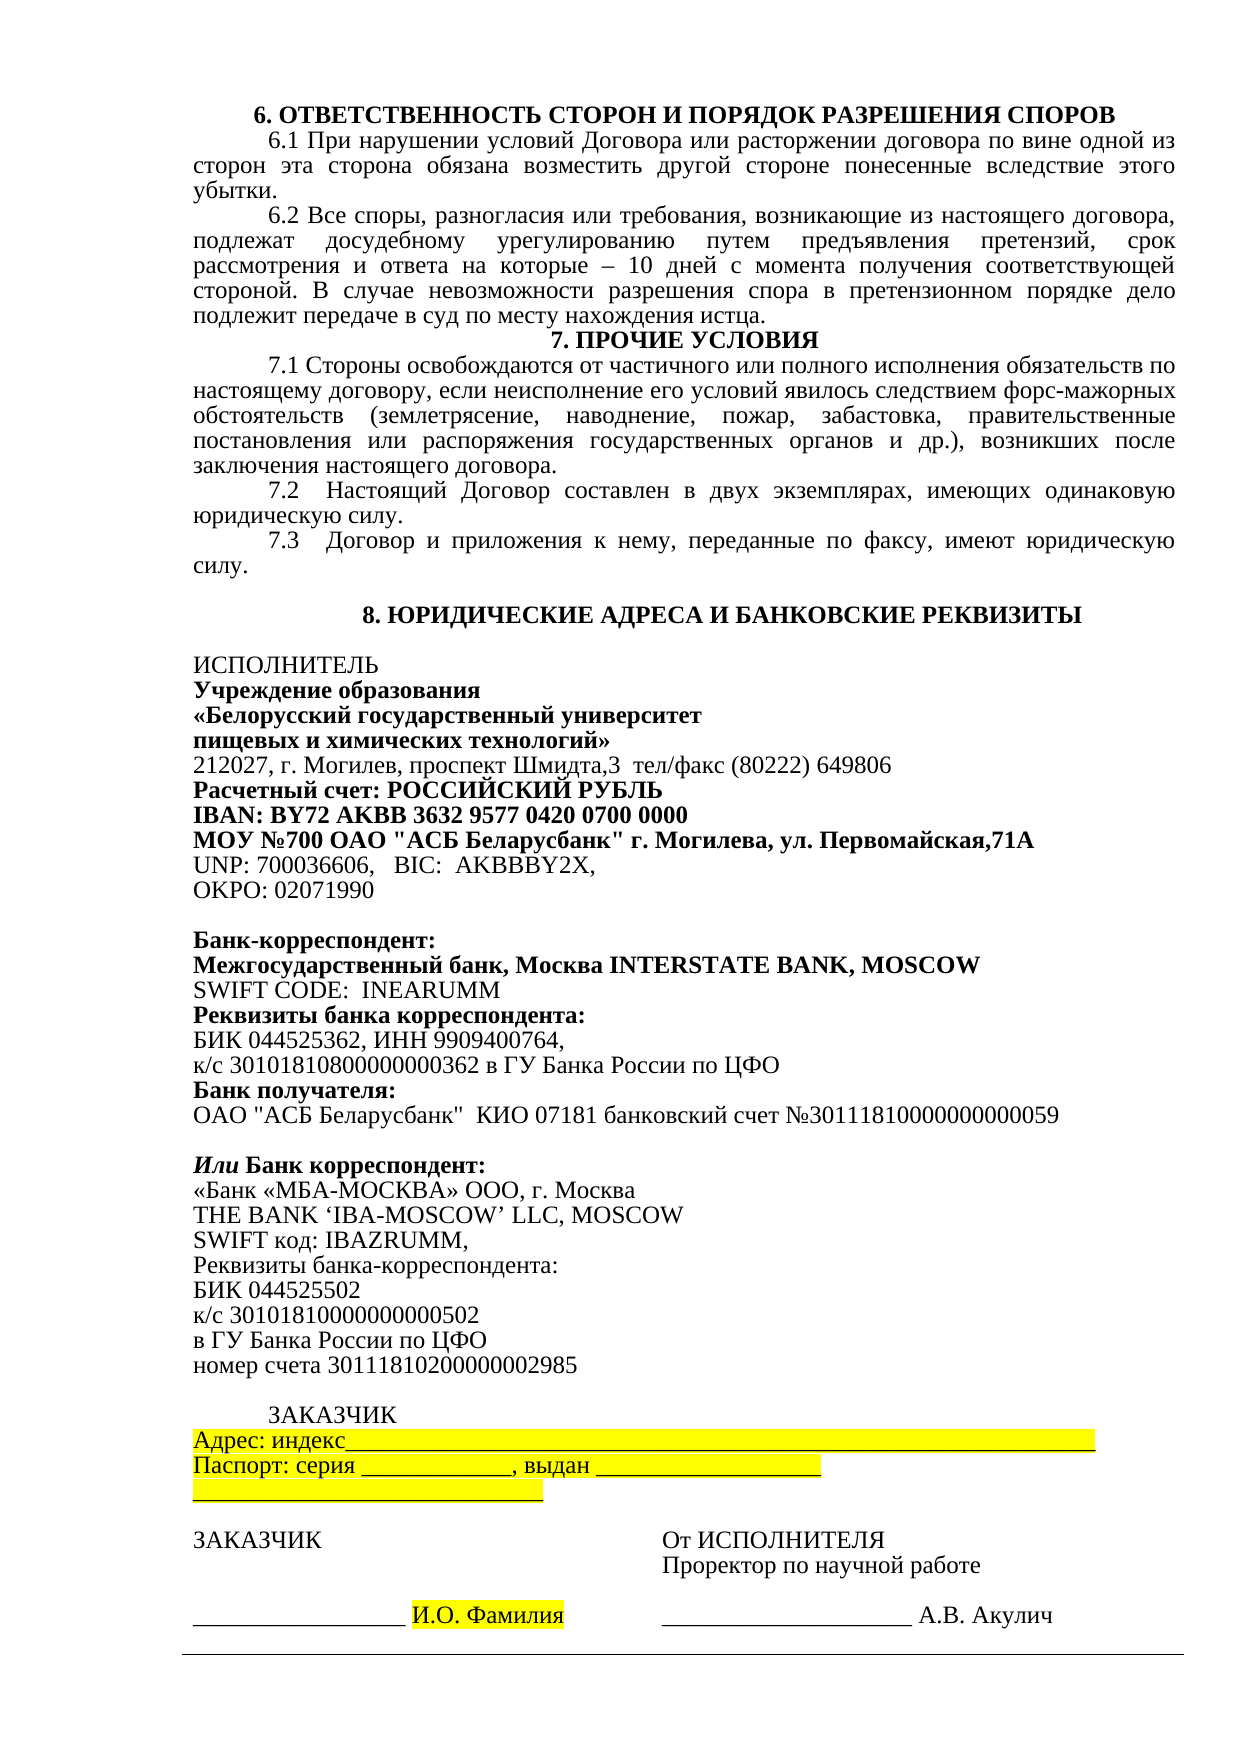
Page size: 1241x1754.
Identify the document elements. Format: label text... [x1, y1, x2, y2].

text OKPO: 02071990 [193, 878, 1176, 903]
text Адрес: индекс____________________________________________________________ [193, 1428, 1176, 1453]
text к/с 30101810800000000362 в ГУ Банка России по ЦФО [193, 1053, 1176, 1078]
text ИСПОЛНИТЕЛЬ [193, 653, 1176, 678]
text 6. ОТВЕТСТВЕННОСТЬ СТОРОН И ПОРЯДОК РАЗРЕШЕНИЯ СПОРОВ [193, 103, 1176, 128]
text Учреждение образования «Белорусский государственный университет [193, 678, 1176, 728]
text пищевых и химических технологий» 212027, г. Могилев, проспект Шмидта,3 тел/факс (80222) 649806 [193, 728, 1176, 778]
text SWIFT CODE: INEARUMM [193, 978, 1176, 1003]
text БИК 044525362, ИНН 9909400764, [193, 1028, 1176, 1053]
text 7.2 Настоящий Договор составлен в двух экземплярах, имеющих одинаковую юридическую силу. [193, 478, 1176, 528]
text в ГУ Банка России по ЦФО [193, 1328, 1176, 1353]
text Банк-корреспондент: [193, 928, 1176, 953]
text SWIFT код: IBAZRUMM, [193, 1228, 1176, 1253]
text Реквизиты банка-корреспондента: [193, 1253, 1176, 1278]
text Паспорт: серия ____________, выдан __________________ ____________________________ [193, 1453, 1176, 1503]
table_header От ИСПОЛНИТЕЛЯ Проректор по научной работе ____________________ А.В. Акулич [651, 1529, 1184, 1653]
text 6.1 При нарушении условий Договора или расторжении договора по вине одной из сторон эта сторона обязана возместить другой стороне понесенные вследствие этого убытки. [193, 128, 1176, 203]
text 7.1 Стороны освобождаются от частичного или полного исполнения обязательств по настоящему договору, если неисполнение его условий явилось следствием форс-мажорных обстоятельств (землетрясение, наводнение, пожар, забастовка, правительственные постановления или распоряжения государственных органов и др.), возникших после заключения настоящего договора. [193, 353, 1176, 478]
text к/c 30101810000000000502 [193, 1303, 1176, 1328]
text 7. ПРОЧИЕ УСЛОВИЯ [193, 328, 1176, 353]
text ОАО "АСБ Беларусбанк" КИО 07181 банковский счет №30111810000000000059 [193, 1103, 1176, 1128]
text ЗАКАЗЧИК [193, 1403, 1176, 1428]
text 7.3 Договор и приложения к нему, переданные по факсу, имеют юридическую силу. [193, 528, 1176, 578]
text Банк получателя: [193, 1078, 1176, 1103]
text БИК 044525502 [193, 1278, 1176, 1303]
text Расчетный счет: РОССИЙСКИЙ РУБЛЬ [193, 778, 1176, 803]
text МОУ №700 ОАО "АСБ Беларусбанк" г. Могилева, ул. Первомайская,71А [193, 828, 1176, 853]
text Реквизиты банка корреспондента: [193, 1003, 1176, 1028]
text «Банк «МБА-МОСКВА» ООО, г. Москва [193, 1178, 1176, 1203]
text THE BANK ‘IBA-MOSCOW’ LLC, MOSCOW [193, 1203, 1176, 1228]
text 8. ЮРИДИЧЕСКИЕ АДРЕСА И БАНКОВСКИЕ РЕКВИЗИТЫ [193, 603, 1176, 628]
text Или Банк корреспондент: [193, 1153, 1176, 1178]
text IBAN: BY72 AKBB 3632 9577 0420 0700 0000 [193, 803, 1176, 828]
text Межгосударственный банк, Москва INTERSTATE BANK, MOSCOW [193, 953, 1176, 978]
text UNP: 700036606, BIC: AKBBBY2Х, [193, 853, 1176, 878]
text 6.2 Все споры, разногласия или требования, возникающие из настоящего договора, подлежат досудебному урегулированию путем предъявления претензий, срок рассмотрения и ответа на которые – 10 дней с момента получения соответствующей стороной. В случае невозможности разрешения спора в претензионном порядке дело подлежит передаче в суд по месту нахождения истца. [193, 203, 1176, 328]
text номер счета 30111810200000002985 [193, 1353, 1176, 1378]
table_header ЗАКАЗЧИК _________________ И.О. Фамилия [182, 1529, 651, 1653]
